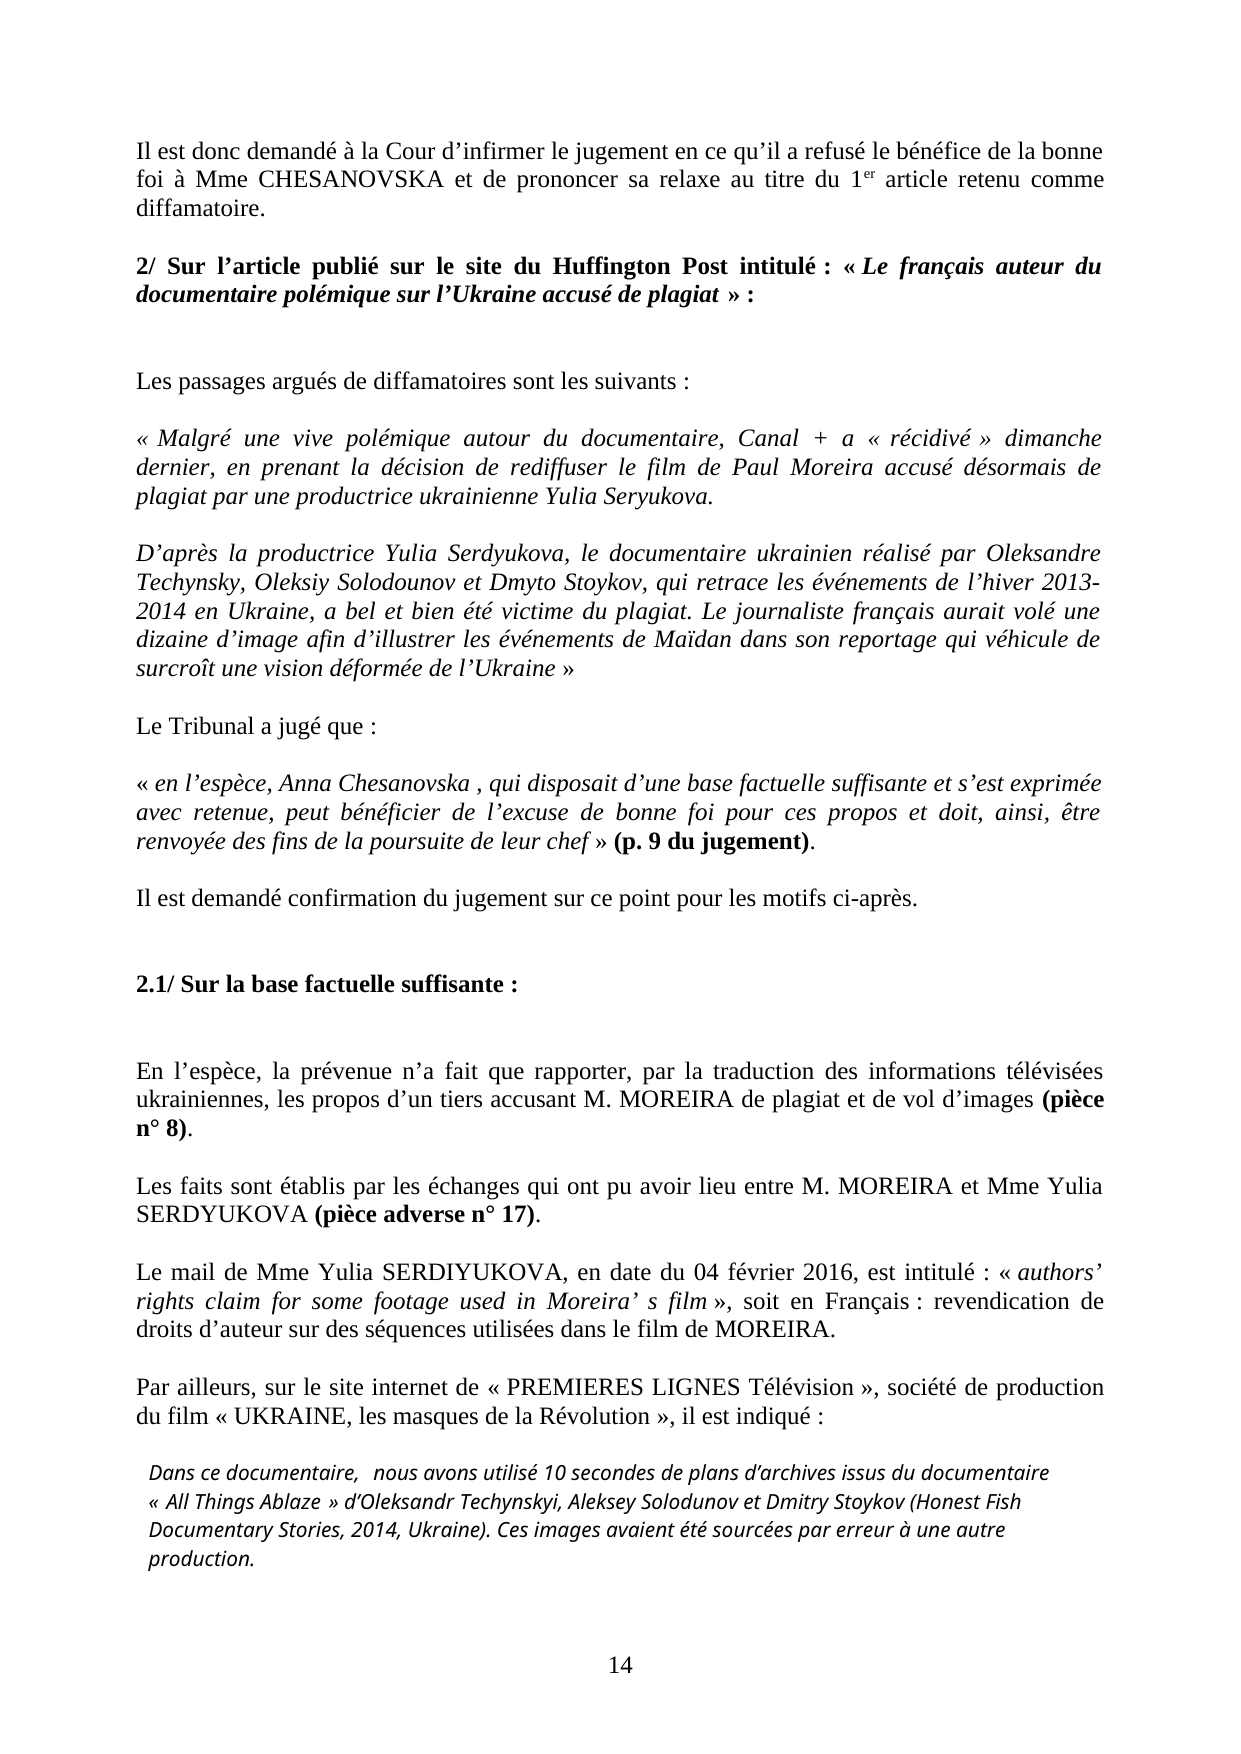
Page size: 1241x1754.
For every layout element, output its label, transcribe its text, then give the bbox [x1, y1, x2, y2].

text 2.1/ Sur la base factuelle suffisante : [136, 969, 1104, 998]
text D’après la productrice Yulia Serdyukova, le documentaire ukrainien réalisé par Oleksandre Techynsky, Oleksiy Solodounov et Dmyto Stoykov, qui retrace les événements de l’hiver 2013-2014 en Ukraine, a bel et bien été victime du plagiat. Le journaliste français aurait volé une dizaine d’image afin d’illustrer les événements de Maïdan dans son reportage qui véhicule de surcroît une vision déformée de l’Ukraine » [136, 538, 1104, 682]
text En l’espèce, la prévenue n’a fait que rapporter, par la traduction des informations télévisées ukrainiennes, les propos d’un tiers accusant M. MOREIRA de plagiat et de vol d’images (pièce n° 8). [136, 1056, 1104, 1142]
text Les passages argués de diffamatoires sont les suivants : [136, 366, 1104, 394]
text Par ailleurs, sur le site internet de « PREMIERES LIGNES Télévision », société de production du film « UKRAINE, les masques de la Révolution », il est indiqué : [136, 1372, 1104, 1429]
text Le Tribunal a jugé que : [136, 711, 1104, 739]
text « Malgré une vive polémique autour du documentaire, Canal + a « récidivé » dimanche dernier, en prenant la décision de rediffuser le film de Paul Moreira accusé désormais de plagiat par une productrice ukrainienne Yulia Seryukova. [136, 423, 1104, 509]
text Dans ce documentaire, nous avons utilisé 10 secondes de plans d’archives issus du documentaire « All Things Ablaze » d’Oleksandr Techynskyi, Aleksey Solodunov et Dmitry Stoykov (Honest Fish Documentary Stories, 2014, Ukraine). Ces images avaient été sourcées par erreur à une autre production. [148, 1458, 1092, 1572]
text 2/ Sur l’article publié sur le site du Huffington Post intitulé : « Le français auteur du documentaire polémique sur l’Ukraine accusé de plagiat » : [136, 251, 1104, 308]
text Le mail de Mme Yulia SERDIYUKOVA, en date du 04 février 2016, est intitulé : « authors’ rights claim for some footage used in Moreira’ s film », soit en Français : revendication de droits d’auteur sur des séquences utilisées dans le film de MOREIRA. [136, 1257, 1104, 1343]
text « en l’espèce, Anna Chesanovska , qui disposait d’une base factuelle suffisante et s’est exprimée avec retenue, peut bénéficier de l’excuse de bonne foi pour ces propos et doit, ainsi, être renvoyée des fins de la poursuite de leur chef » (p. 9 du jugement). [136, 768, 1104, 854]
text Les faits sont établis par les échanges qui ont pu avoir lieu entre M. MOREIRA et Mme Yulia SERDYUKOVA (pièce adverse n° 17). [136, 1171, 1104, 1228]
text Il est donc demandé à la Cour d’infirmer le jugement en ce qu’il a refusé le bénéfice de la bonne foi à Mme CHESANOVSKA et de prononcer sa relaxe au titre du 1er article retenu comme diffamatoire. [136, 136, 1104, 222]
text Il est demandé confirmation du jugement sur ce point pour les motifs ci-après. [136, 883, 1104, 912]
